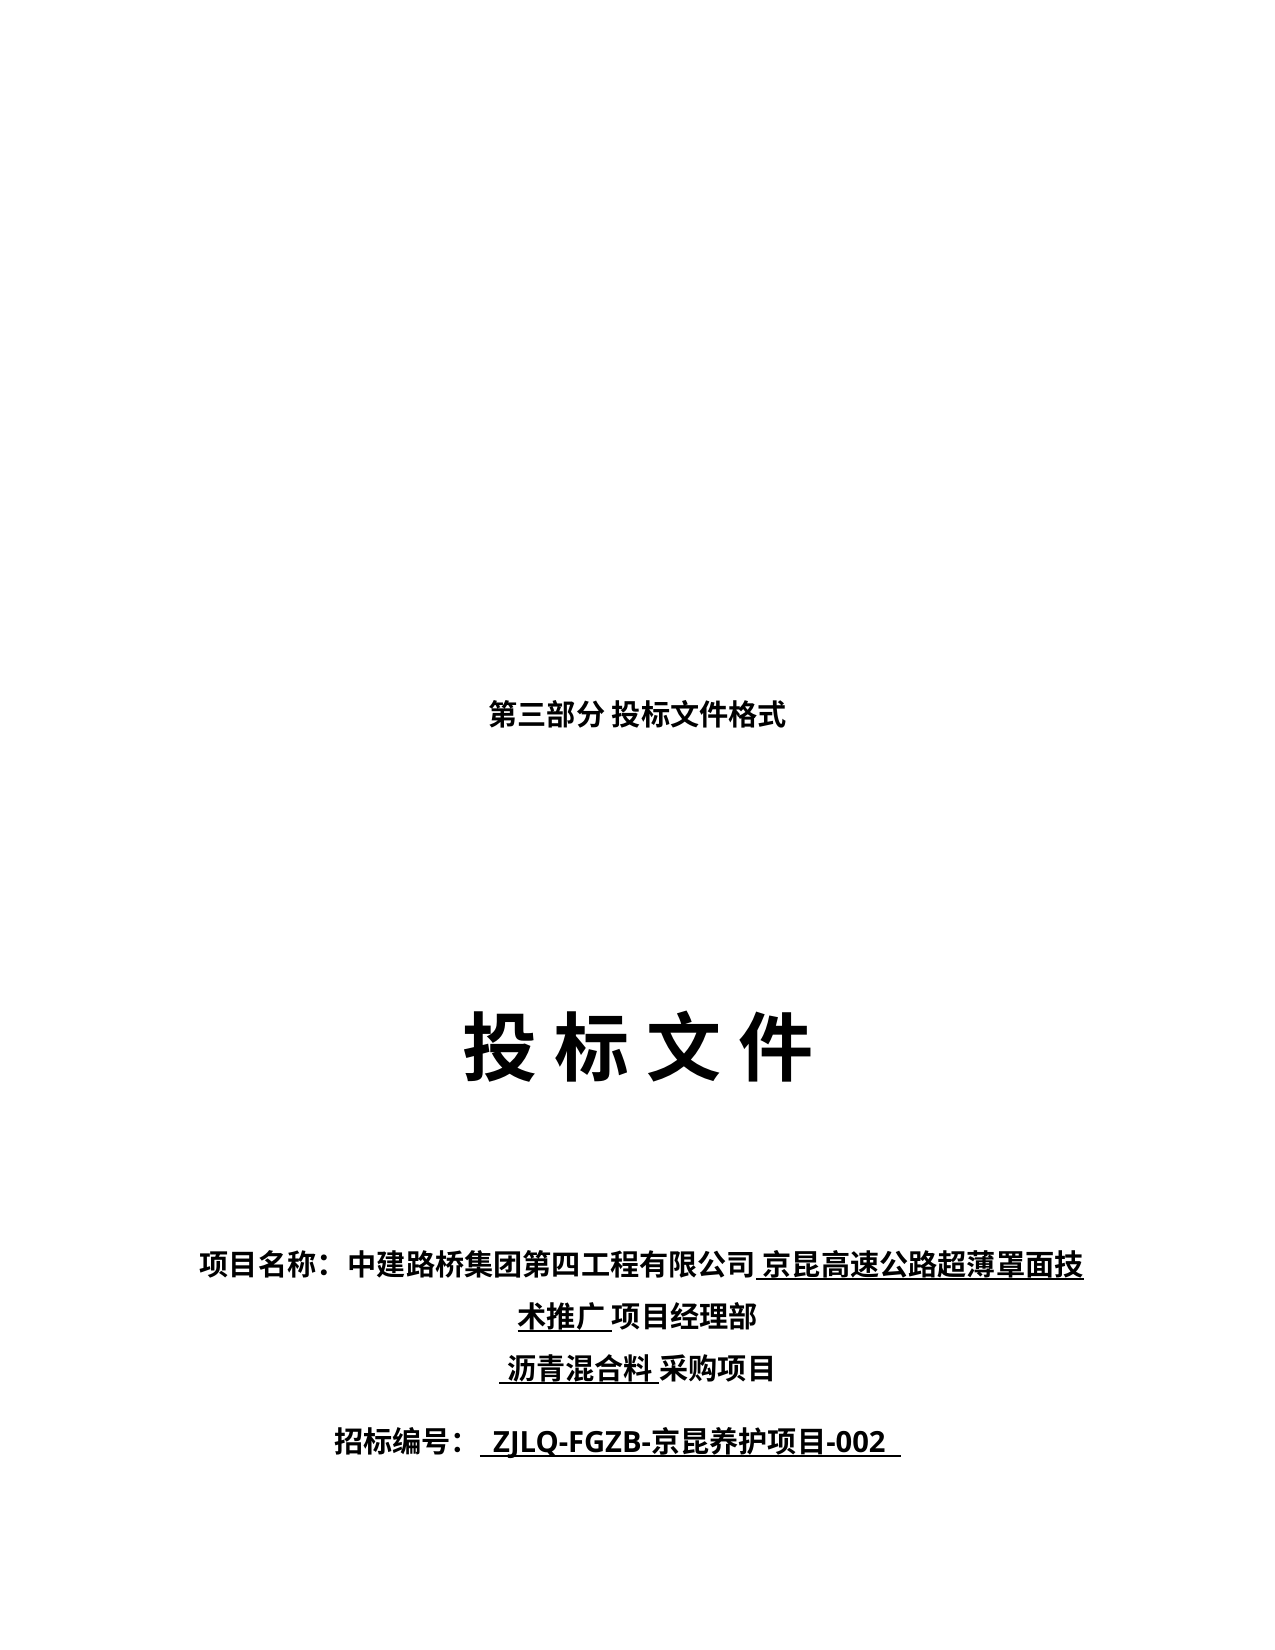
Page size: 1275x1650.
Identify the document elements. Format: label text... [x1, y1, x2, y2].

text 招标编号： ZJLQ-FGZB-京昆养护项目-002 [187, 1418, 1087, 1461]
text 项目名称：中建路桥集团第四工程有限公司 京昆高速公路超薄罩面技术推广 项目经理部 [187, 1233, 1087, 1338]
text 沥青混合料 采购项目 [187, 1338, 1087, 1390]
text 投 标 文 件 [187, 988, 1087, 1097]
text 第三部分 投标文件格式 [187, 692, 1087, 733]
